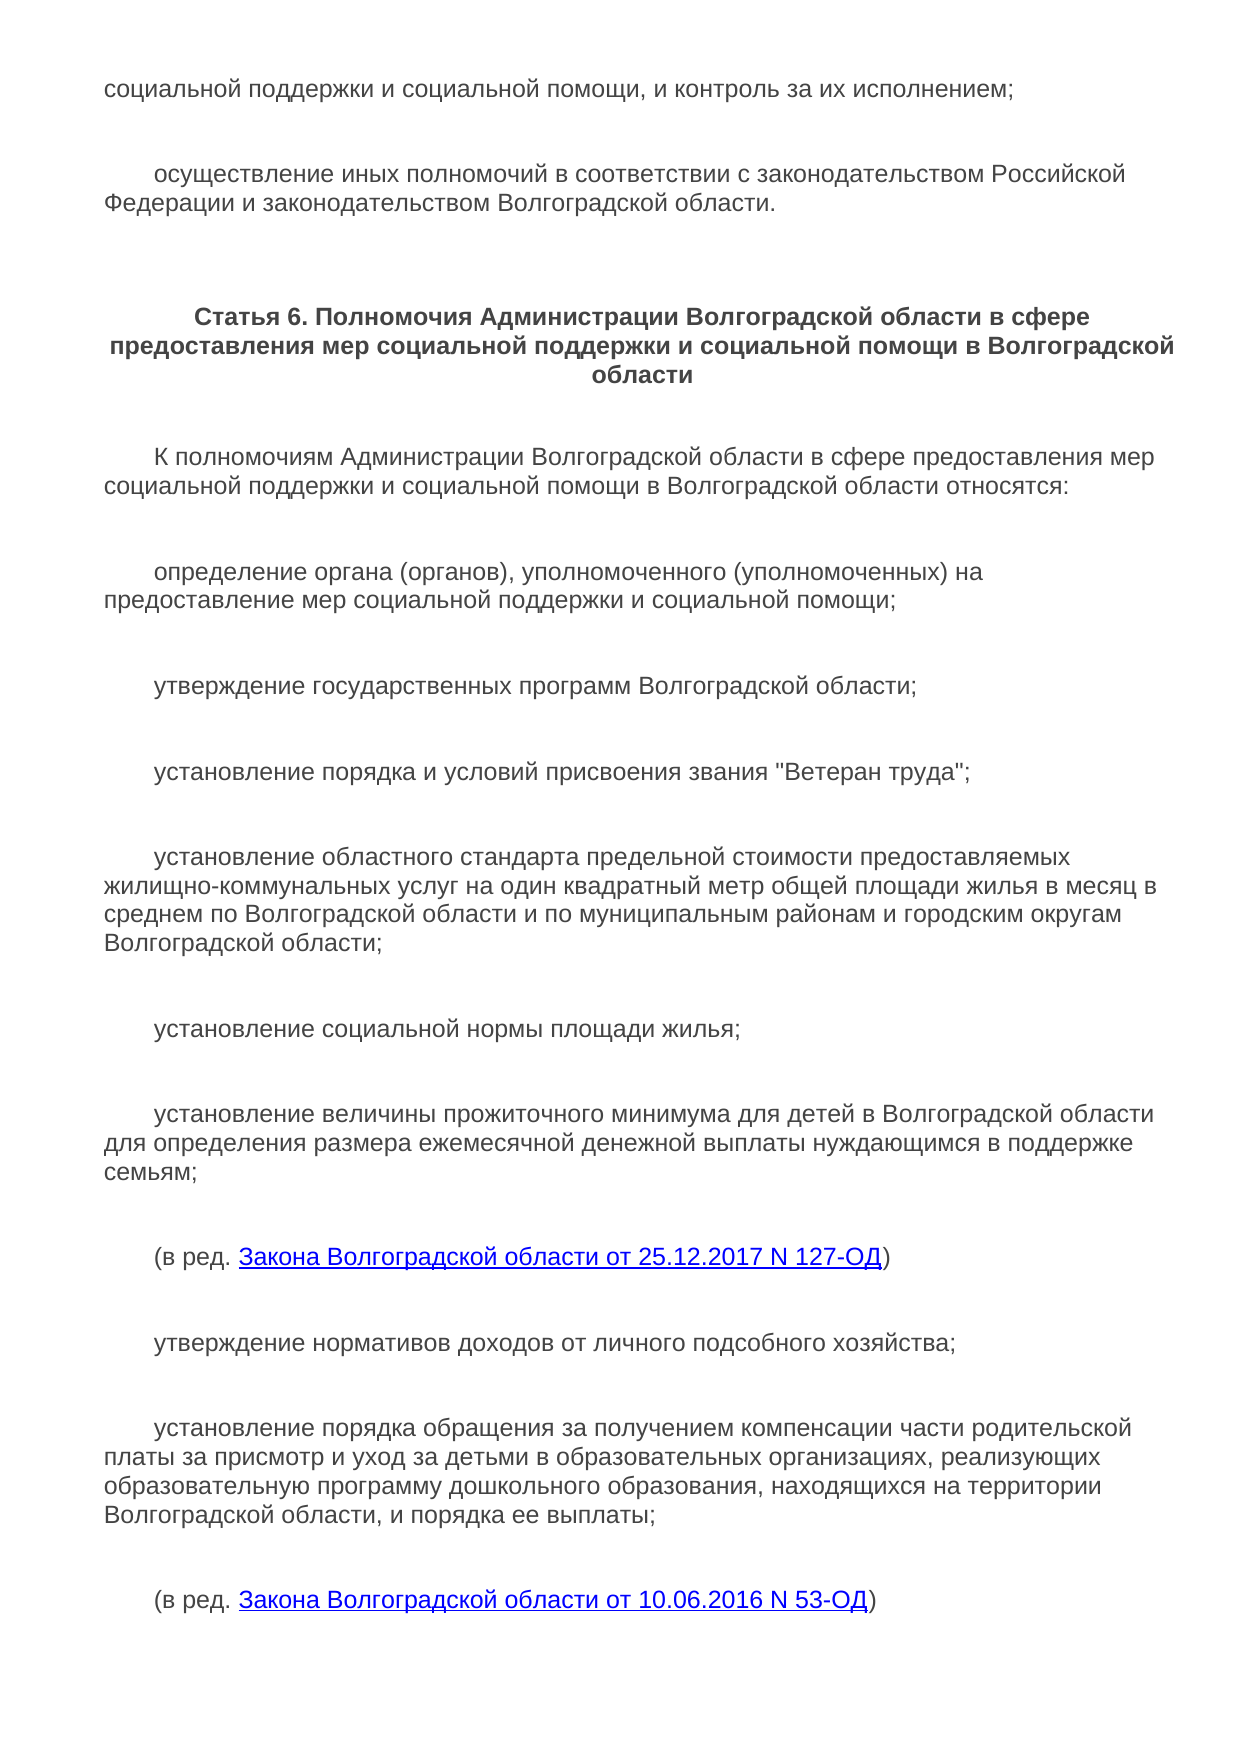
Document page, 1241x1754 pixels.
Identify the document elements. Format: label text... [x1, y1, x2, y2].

text определение органа (органов), уполномоченного (уполномоченных) на предоставление мер социальной поддержки и социальной помощи; [103, 557, 1181, 642]
text утверждение нормативов доходов от личного подсобного хозяйства; [103, 1328, 1181, 1384]
text осуществление иных полномочий в соответствии с законодательством Российской Федерации и законодательством Волгоградской области. [103, 159, 1181, 245]
text установление величины прожиточного минимума для детей в Волгоградской области для определения размера ежемесячной денежной выплаты нуждающимся в поддержке семьям; [103, 1099, 1181, 1213]
text К полномочиям Администрации Волгоградской области в сфере предоставления мер социальной поддержки и социальной помощи в Волгоградской области относятся: [103, 442, 1181, 528]
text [103, 74, 1181, 131]
text (в ред. Закона Волгоградской области от 25.12.2017 N 127-ОД) [103, 1242, 1181, 1299]
text установление областного стандарта предельной стоимости предоставляемых жилищно-коммунальных услуг на один квадратный метр общей площади жилья в месяц в среднем по Волгоградской области и по муниципальным районам и городским округам Волгоградской области; [103, 842, 1181, 985]
text Статья 6. Полномочия Администрации Волгоградской области в сфере предоставления мер социальной поддержки и социальной помощи в Волгоградской области [103, 245, 1181, 389]
text установление социальной нормы площади жилья; [103, 1014, 1181, 1071]
text утверждение государственных программ Волгоградской области; [103, 671, 1181, 728]
text установление порядка обращения за получением компенсации части родительской платы за присмотр и уход за детьми в образовательных организациях, реализующих образовательную программу дошкольного образования, находящихся на территории Волгоградской области, и порядка ее выплаты; [103, 1413, 1181, 1556]
text установление порядка и условий присвоения звания "Ветеран труда"; [103, 756, 1181, 813]
text (в ред. Закона Волгоградской области от 10.06.2016 N 53-ОД) [103, 1585, 1181, 1642]
